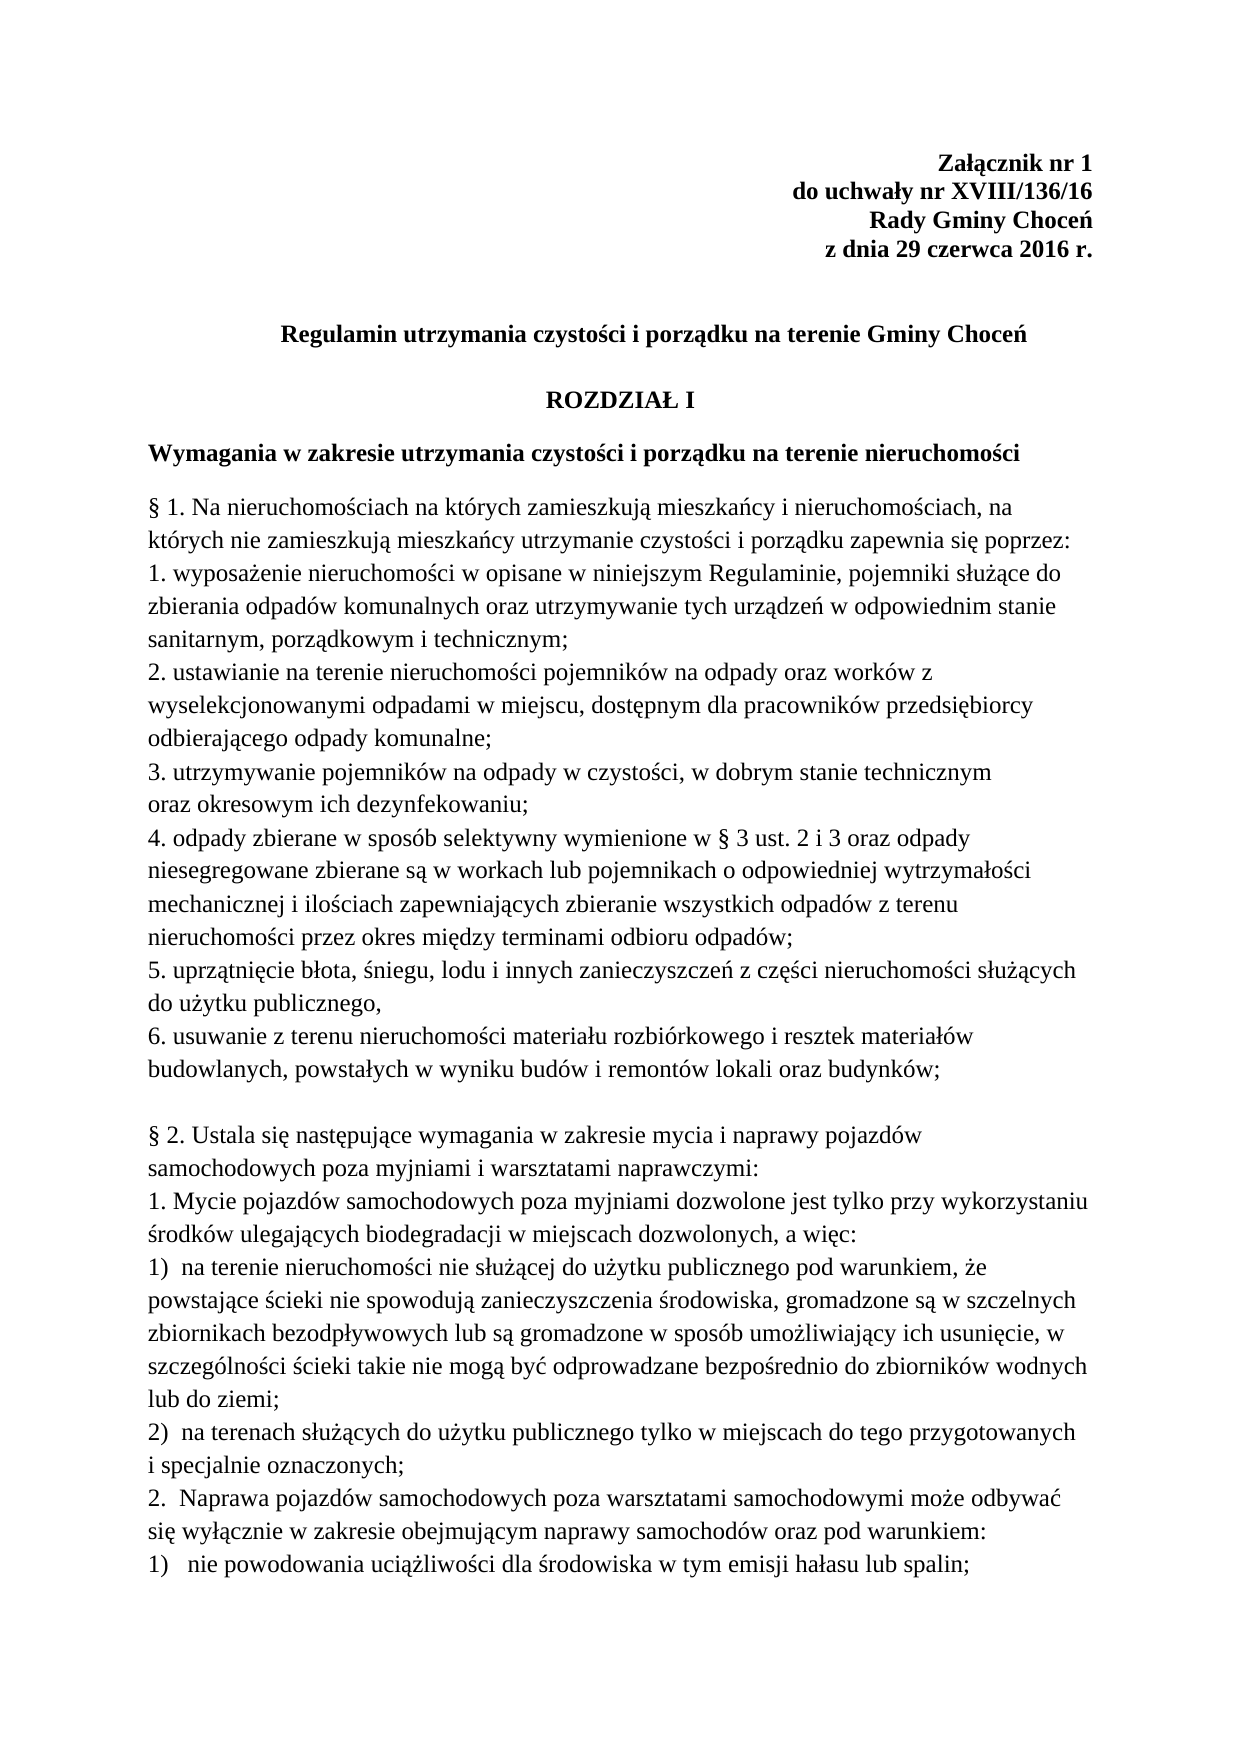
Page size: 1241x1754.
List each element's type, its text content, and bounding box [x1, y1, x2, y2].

text Regulamin utrzymania czystości i porządku na terenie Gminy Choceń ROZDZIAŁ I [148, 319, 1093, 413]
text Załącznik nr 1 [148, 148, 1093, 176]
text do uchwały nr XVIII/136/16 [148, 176, 1093, 205]
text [148, 492, 1093, 1578]
text Rady Gminy Choceń [148, 205, 1093, 234]
text Wymagania w zakresie utrzymania czystości i porządku na terenie nieruchomości [148, 438, 1093, 467]
text z dnia 29 czerwca 2016 r. [148, 234, 1093, 263]
